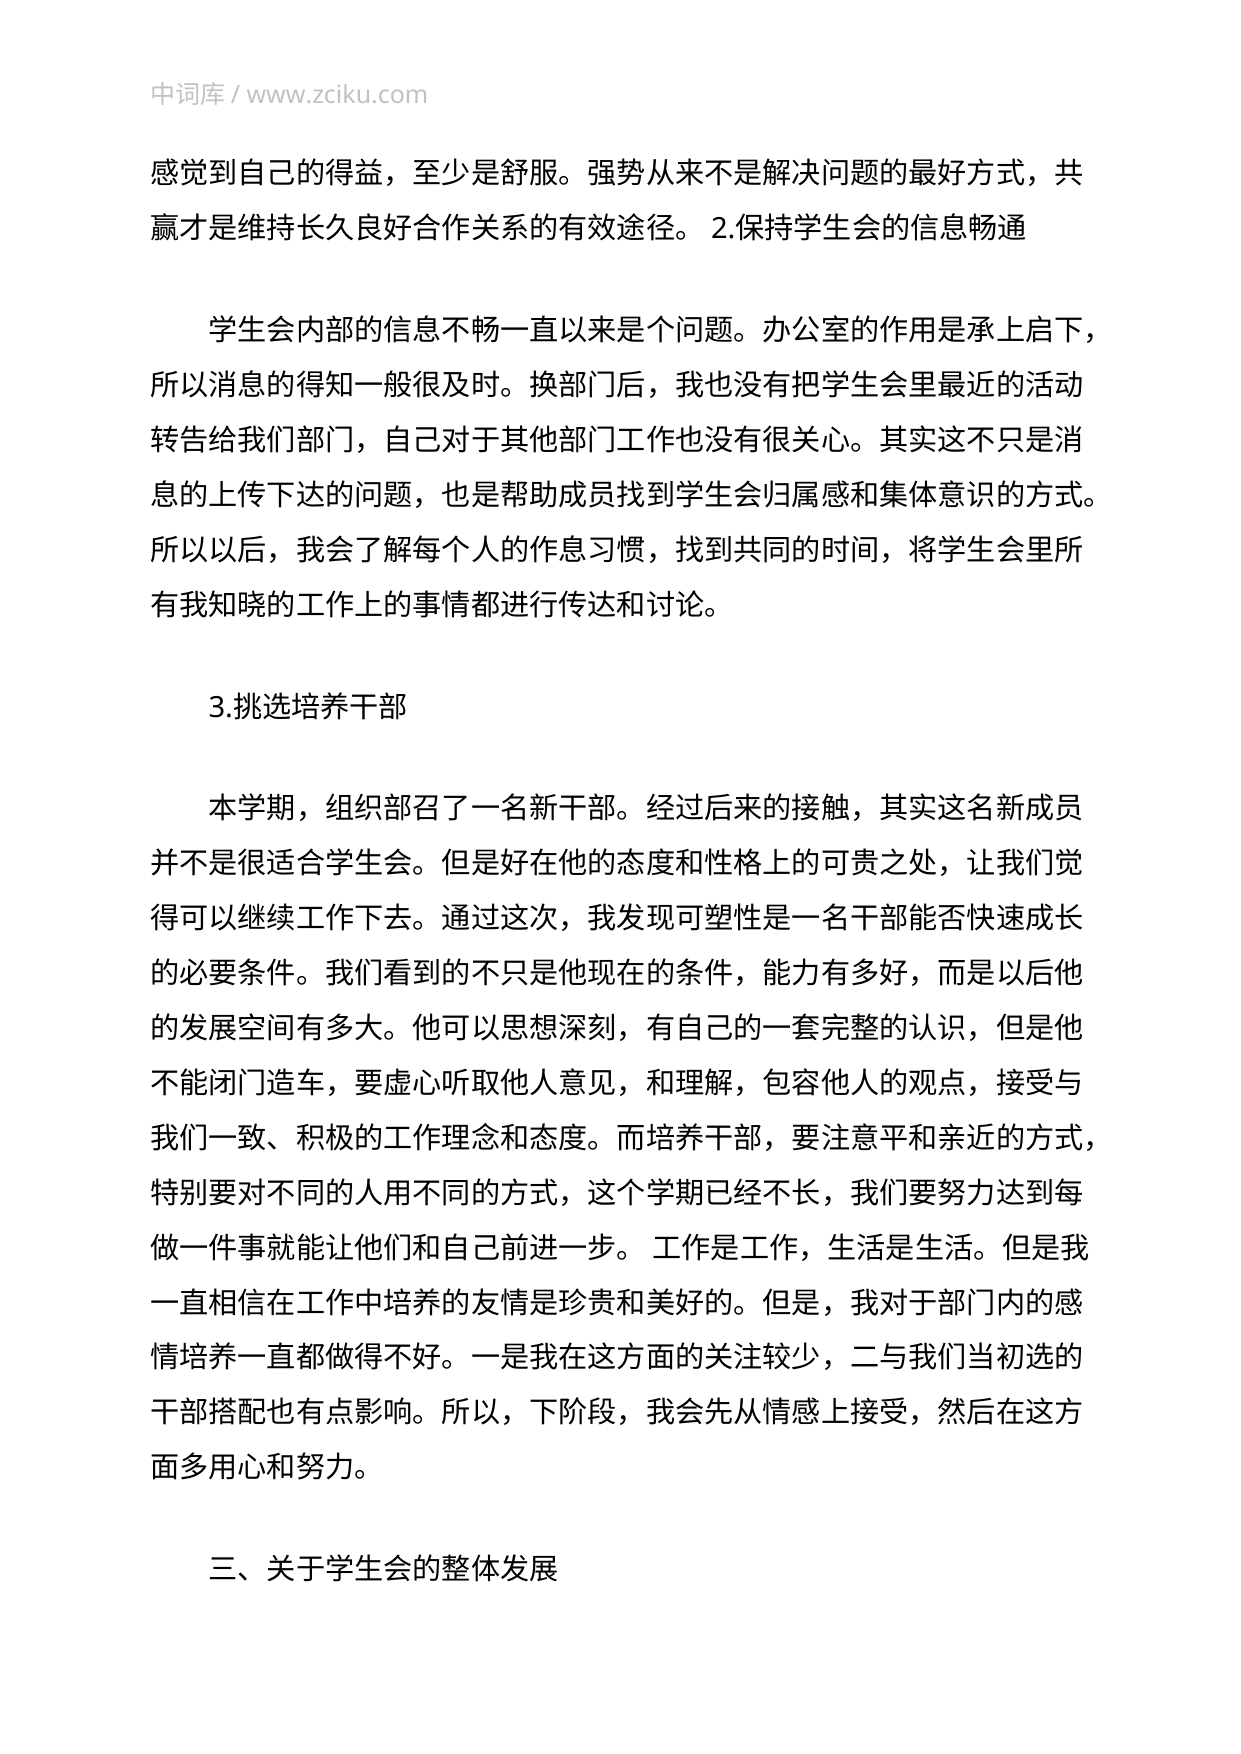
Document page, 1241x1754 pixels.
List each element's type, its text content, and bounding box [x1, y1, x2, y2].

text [150, 150, 1090, 247]
text 3.挑选培养干部 [150, 683, 1090, 726]
text 学生会内部的信息不畅一直以来是个问题。办公室的作用是承上启下，所以消息的得知一般很及时。换部门后，我也没有把学生会里最近的活动转告给我们部门，自己对于其他部门工作也没有很关心。其实这不只是消息的上传下达的问题，也是帮助成员找到学生会归属感和集体意识的方式。所以以后，我会了解每个人的作息习惯，找到共同的时间，将学生会里所有我知晓的工作上的事情都进行传达和讨论。 [150, 307, 1090, 624]
text 本学期，组织部召了一名新干部。经过后来的接触，其实这名新成员并不是很适合学生会。但是好在他的态度和性格上的可贵之处，让我们觉得可以继续工作下去。通过这次，我发现可塑性是一名干部能否快速成长的必要条件。我们看到的不只是他现在的条件，能力有多好，而是以后他的发展空间有多大。他可以思想深刻，有自己的一套完整的认识，但是他不能闭门造车，要虚心听取他人意见，和理解，包容他人的观点，接受与我们一致、积极的工作理念和态度。而培养干部，要注意平和亲近的方式，特别要对不同的人用不同的方式，这个学期已经不长，我们要努力达到每做一件事就能让他们和自己前进一步。 工作是工作，生活是生活。但是我一直相信在工作中培养的友情是珍贵和美好的。但是，我对于部门内的感情培养一直都做得不好。一是我在这方面的关注较少，二与我们当初选的干部搭配也有点影响。所以，下阶段，我会先从情感上接受，然后在这方面多用心和努力。 [150, 785, 1090, 1486]
text 三、关于学生会的整体发展 [150, 1546, 1090, 1588]
